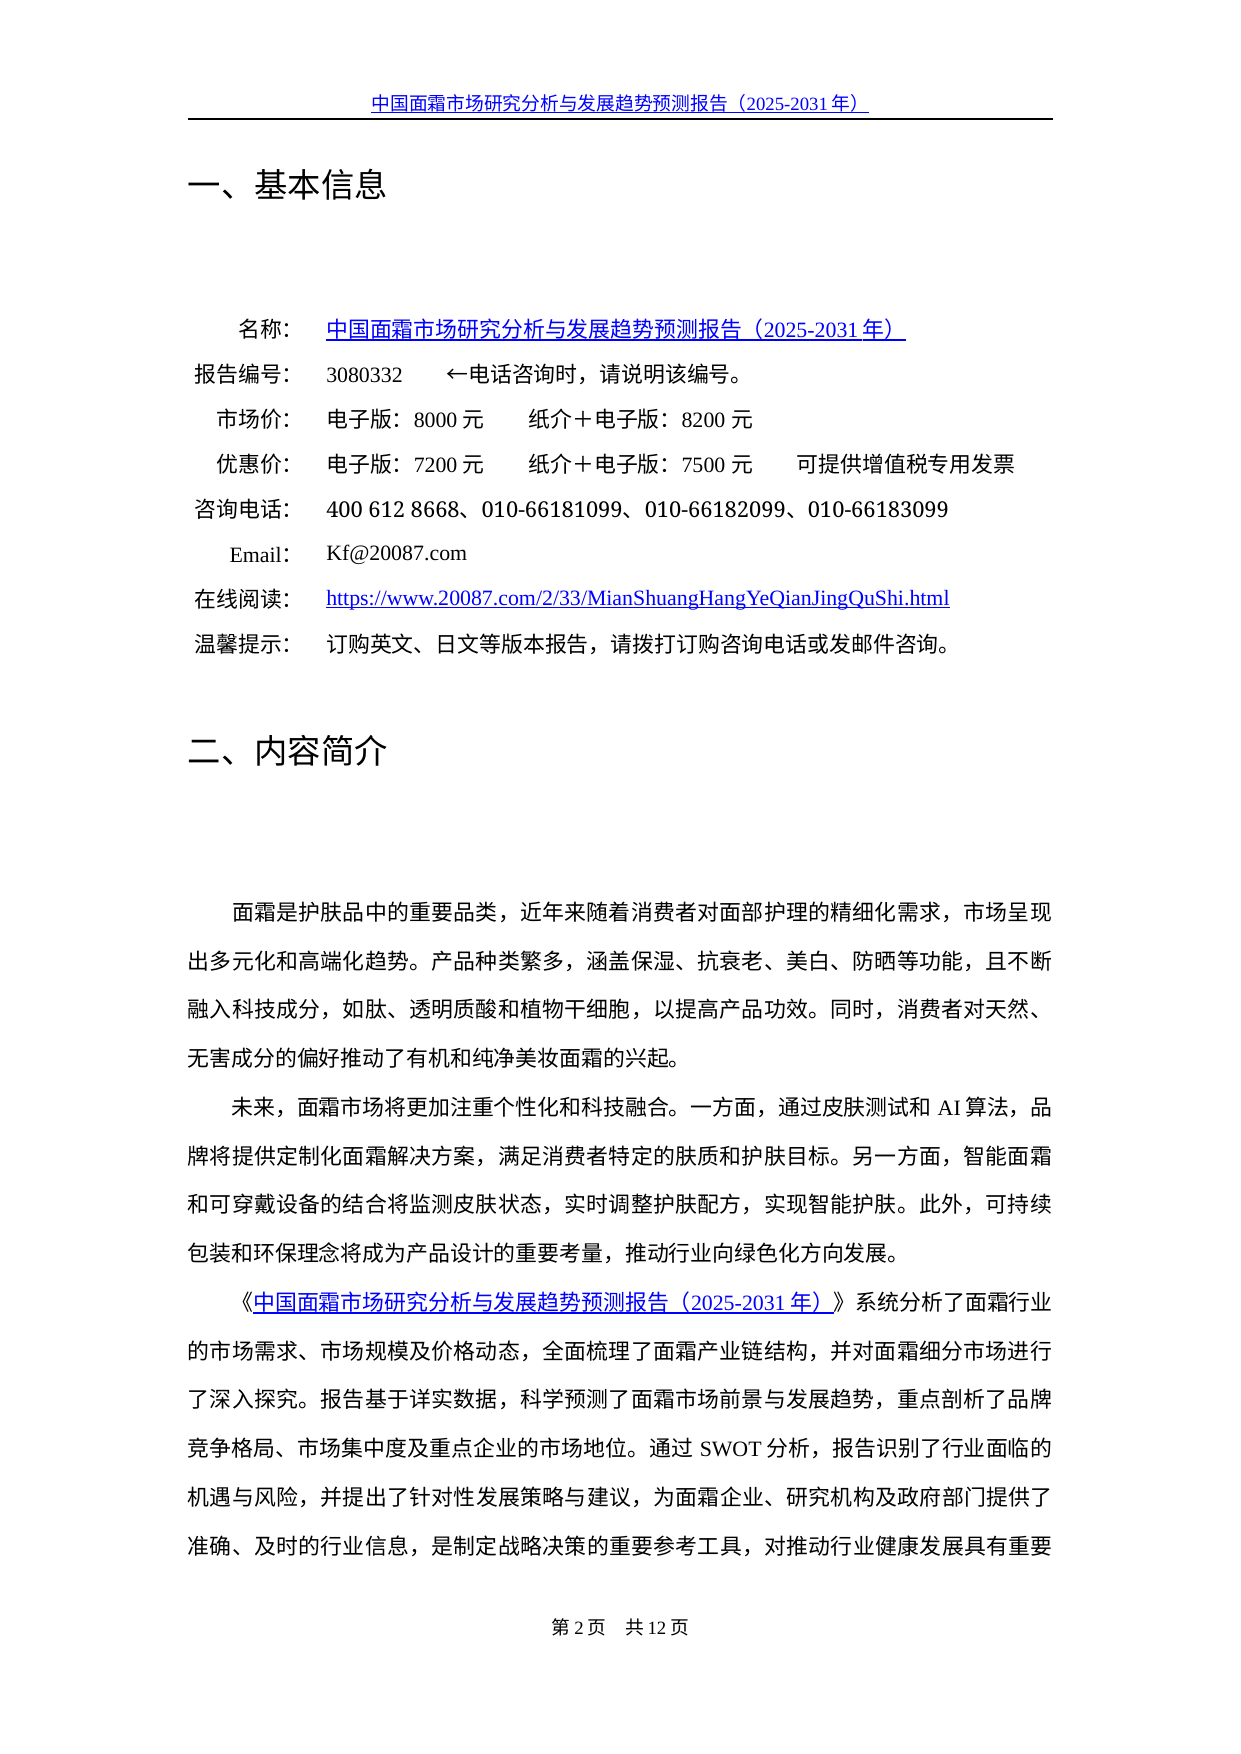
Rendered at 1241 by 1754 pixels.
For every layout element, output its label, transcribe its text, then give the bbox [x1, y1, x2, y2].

title 二、内容简介 [187, 717, 1053, 782]
table_cell 报告编号： [167, 357, 315, 402]
title 一、基本信息 [187, 150, 1053, 215]
table_cell Kf@20087.com [315, 537, 1073, 582]
table_cell Email： [167, 537, 315, 582]
table_cell 咨询电话： [167, 492, 315, 537]
table_cell 400 612 8668、010-66181099、010-66182099、010-66183099 [315, 492, 1073, 537]
table_cell 电子版：8000 元 纸介＋电子版：8200 元 [315, 402, 1073, 447]
table_cell 市场价： [167, 402, 315, 447]
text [187, 894, 1053, 1561]
table_cell [315, 582, 1073, 627]
table_cell 订购英文、日文等版本报告，请拨打订购咨询电话或发邮件咨询。 [315, 627, 1073, 672]
table_cell 温馨提示： [167, 627, 315, 672]
table_cell 优惠价： [167, 447, 315, 492]
table_cell 3080332 ←电话咨询时，请说明该编号。 [315, 357, 1073, 402]
table_cell 在线阅读： [167, 582, 315, 627]
table_header 中国面霜市场研究分析与发展趋势预测报告（2025-2031年） [315, 312, 1073, 357]
table_cell 电子版：7200 元 纸介＋电子版：7500 元 可提供增值税专用发票 [315, 447, 1073, 492]
table_header 名称： [167, 312, 315, 357]
